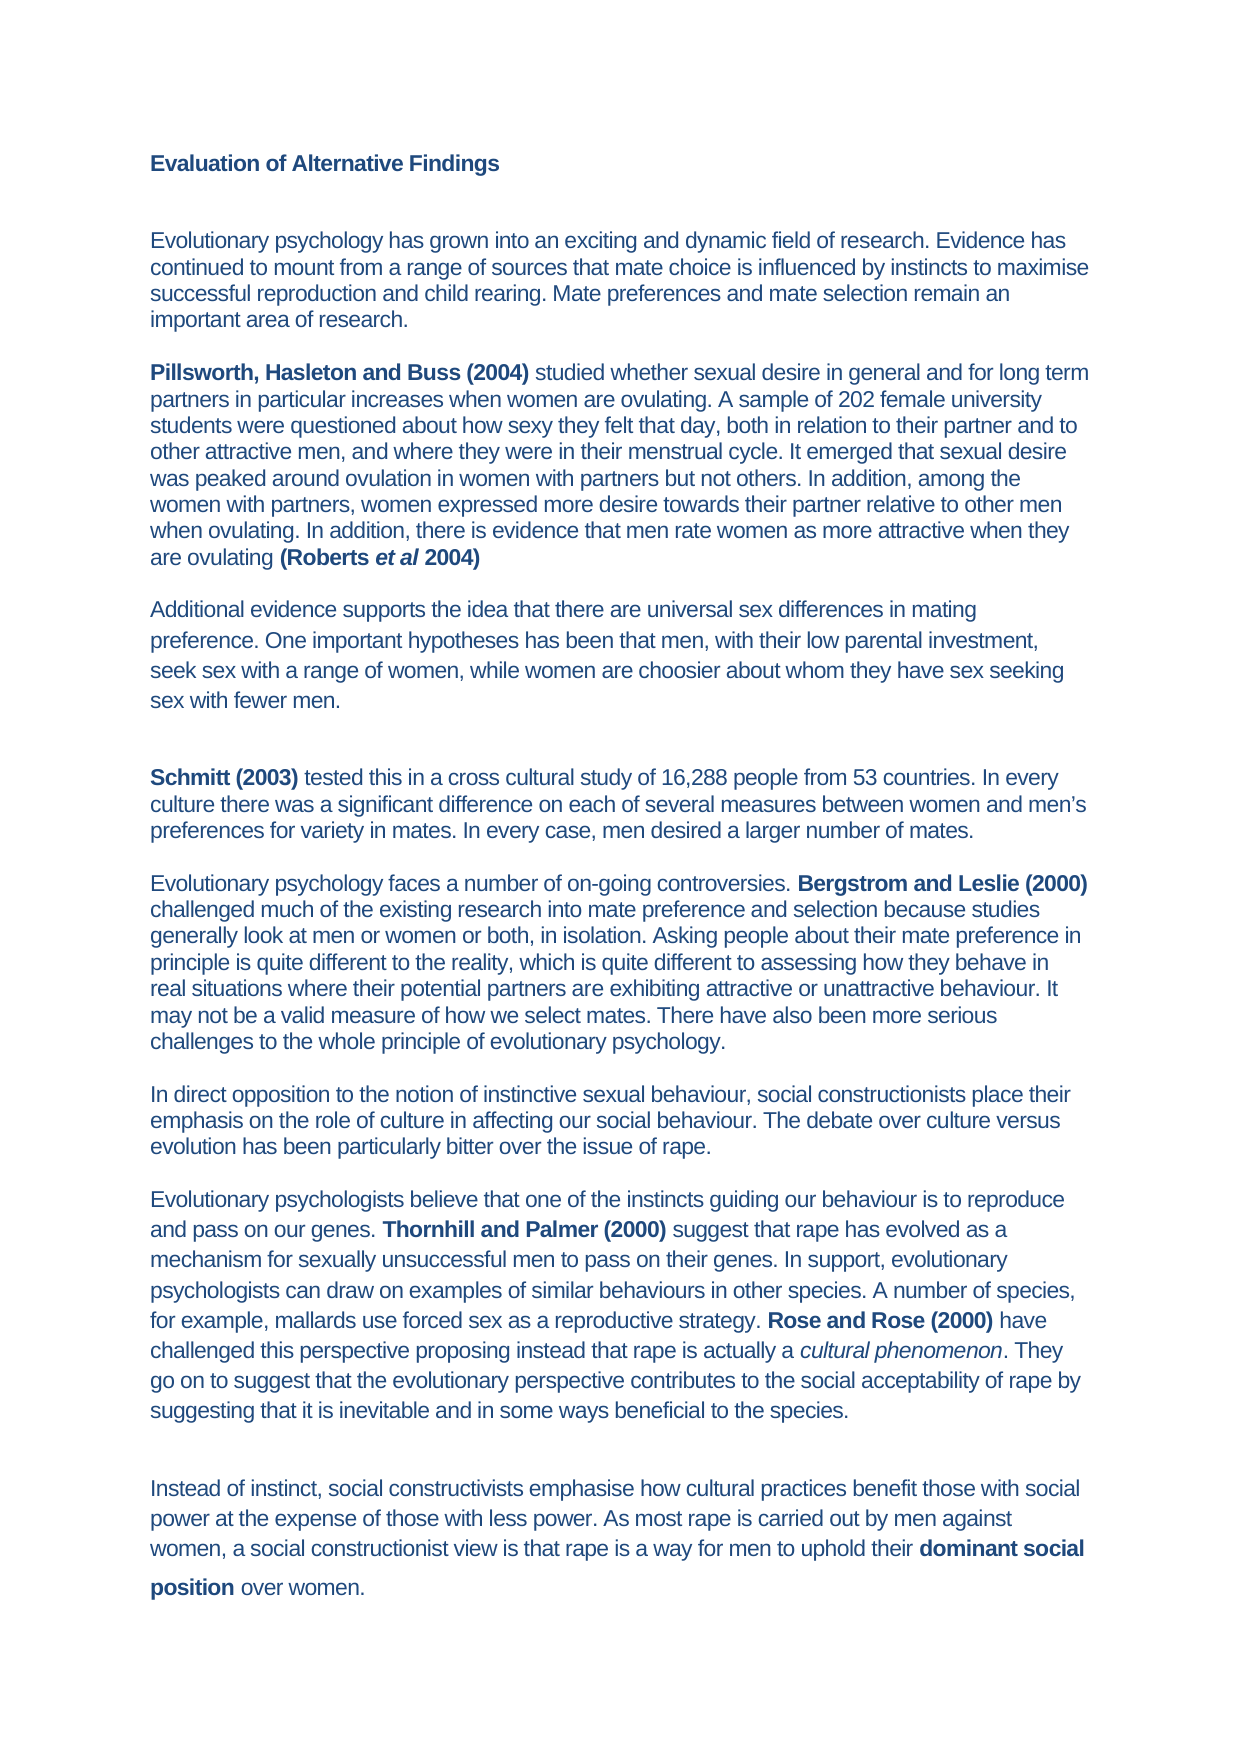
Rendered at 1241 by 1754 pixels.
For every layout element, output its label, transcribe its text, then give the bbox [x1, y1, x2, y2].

text Pillsworth, Hasleton and Buss (2004) studied whether sexual desire in general and for long term partners in particular increases when women are ovulating. A sample of 202 female university students were questioned about how sexy they felt that day, both in relation to their partner and to other attractive men, and where they were in their menstrual cycle. It emerged that sexual desire was peaked around ovulation in women with partners but not others. In addition, among the women with partners, women expressed more desire towards their partner relative to other men when ovulating. In addition, there is evidence that men rate women as more attractive when they are ovulating (Roberts et al 2004) [150, 359, 1090, 570]
text Schmitt (2003) tested this in a cross cultural study of 16,288 people from 53 countries. In every culture there was a significant difference on each of several measures between women and men’s preferences for variety in mates. In every case, men desired a larger number of mates. [150, 764, 1090, 843]
text Evolutionary psychology has grown into an exciting and dynamic field of research. Evidence has continued to mount from a range of sources that mate choice is influenced by instincts to maximise successful reproduction and child rearing. Mate preferences and mate selection remain an important area of research. [150, 227, 1090, 333]
text In direct opposition to the notion of instinctive sexual behaviour, social constructionists place their emphasis on the role of culture in affecting our social behaviour. The debate over culture versus evolution has been particularly bitter over the issue of rape. [150, 1081, 1090, 1160]
text Evolutionary psychology faces a number of on-going controversies. Bergstrom and Leslie (2000) challenged much of the existing research into mate preference and selection because studies generally look at men or women or both, in isolation. Asking people about their mate preference in principle is quite different to the reality, which is quite different to assessing how they behave in real situations where their potential partners are exhibiting attractive or unattractive behaviour. It may not be a valid measure of how we select mates. There have also been more serious challenges to the whole principle of evolutionary psychology. [150, 870, 1090, 1054]
text Additional evidence supports the idea that there are universal sex differences in mating preference. One important hypotheses has been that men, with their low parental investment, seek sex with a range of women, while women are choosier about whom they have sex seeking sex with fewer men. [150, 596, 1090, 713]
text Evaluation of Alternative Findings [150, 150, 1090, 176]
text Instead of instinct, social constructivists emphasise how cultural practices benefit those with social power at the expense of those with less power. As most rape is carried out by men against women, a social constructionist view is that rape is a way for men to uphold their dominant social position over women. [150, 1475, 1090, 1603]
text Evolutionary psychologists believe that one of the instincts guiding our behaviour is to reproduce and pass on our genes. Thornhill and Palmer (2000) suggest that rape has evolved as a mechanism for sexually unsuccessful men to pass on their genes. In support, evolutionary psychologists can draw on examples of similar behaviours in other species. A number of species, for example, mallards use forced sex as a reproductive strategy. Rose and Rose (2000) have challenged this perspective proposing instead that rape is actually a cultural phenomenon. They go on to suggest that the evolutionary perspective contributes to the social acceptability of rape by suggesting that it is inevitable and in some ways beneficial to the species. [150, 1186, 1090, 1424]
